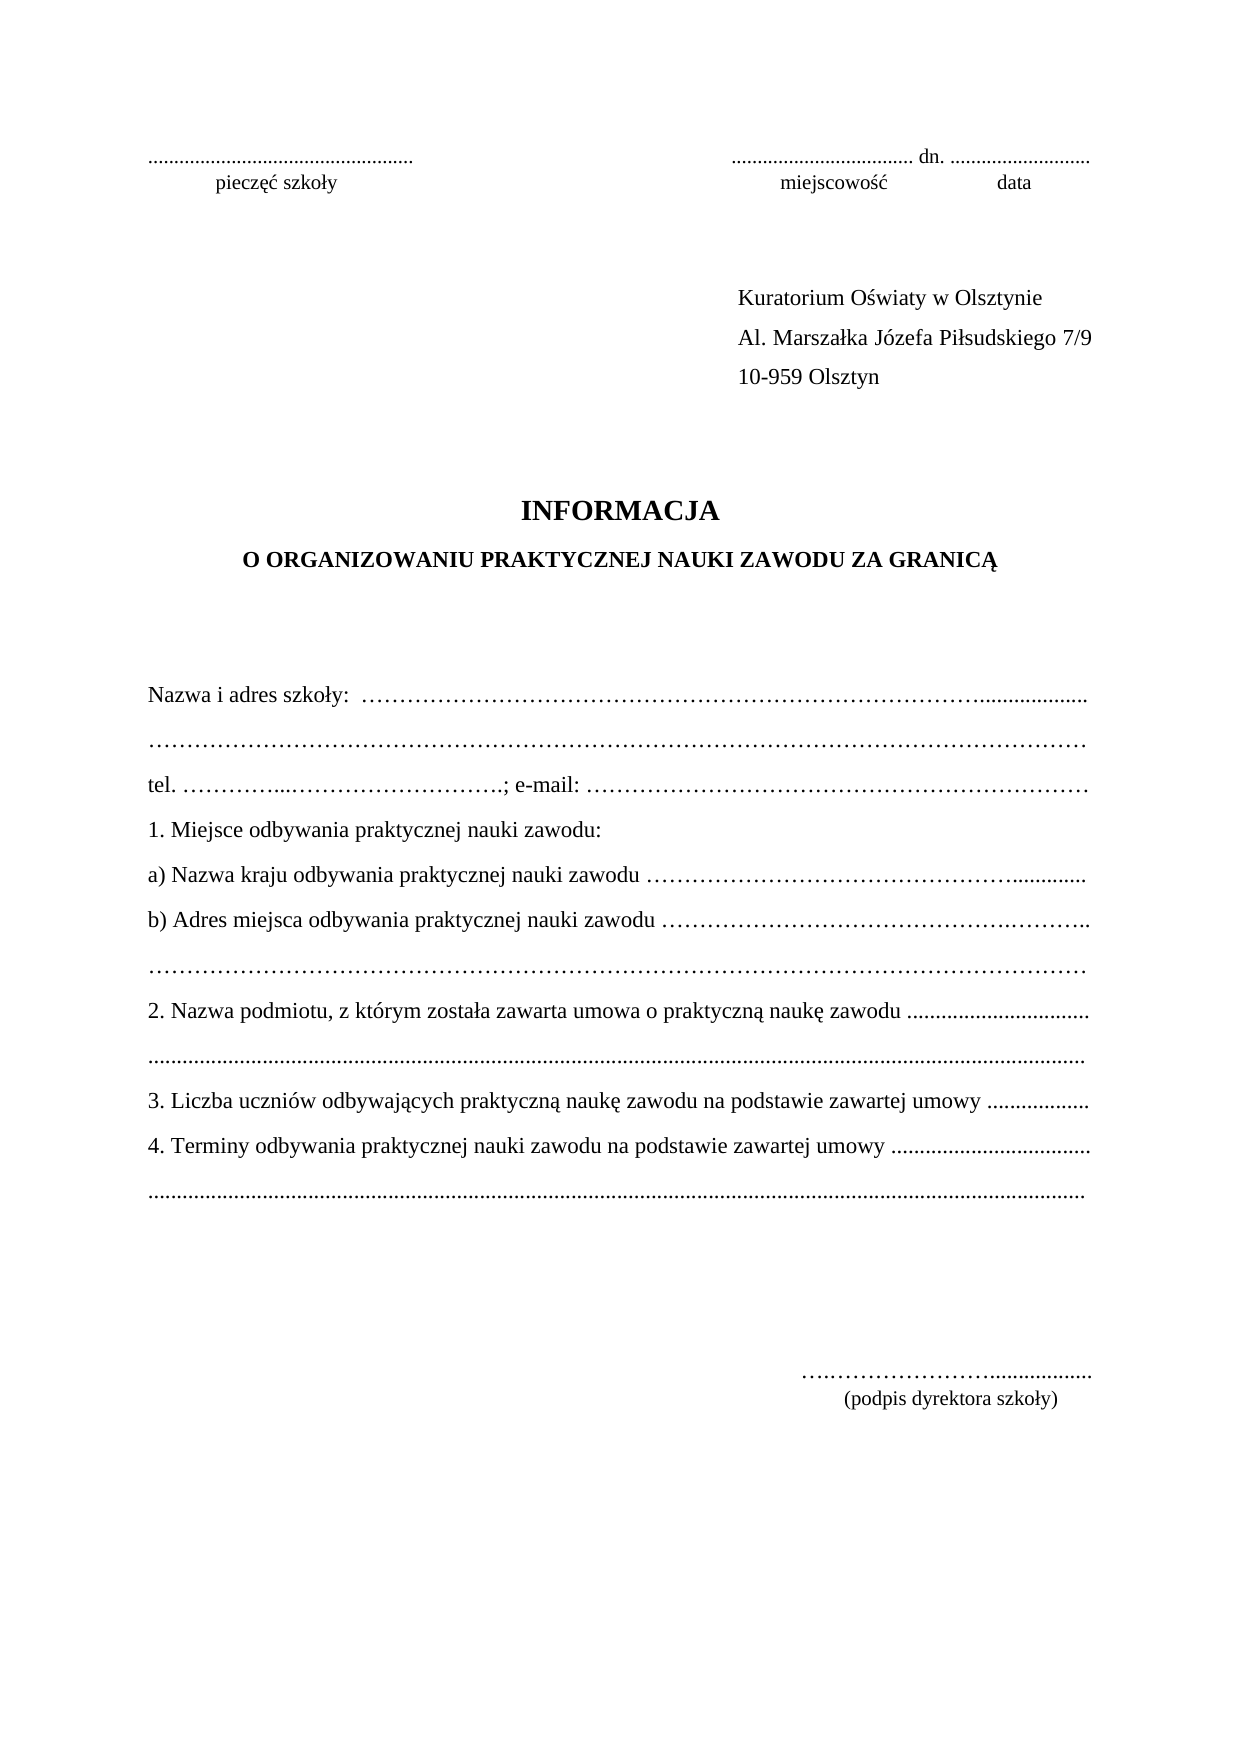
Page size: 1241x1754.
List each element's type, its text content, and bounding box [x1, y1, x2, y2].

text …………………………………………………………………………………………………………… [148, 952, 1092, 978]
text O ORGANIZOWANIU PRAKTYCZNEJ NAUKI ZAWODU ZA GRANICĄ [148, 546, 1092, 572]
text 4. Terminy odbywania praktycznej nauki zawodu na podstawie zawartej umowy ................................... [148, 1132, 1092, 1158]
text tel. …………...……………………….; e-mail: ………………………………………………………… [148, 771, 1092, 798]
text Al. Marszałka Józefa Piłsudskiego 7/9 10-959 Olsztyn [148, 324, 1092, 389]
text .................................................................................................................................................................... [148, 1042, 1092, 1068]
text a) Nazwa kraju odbywania praktycznej nauki zawodu …………………………………………............. [148, 861, 1092, 888]
text 1. Miejsce odbywania praktycznej nauki zawodu: [148, 816, 1092, 843]
text .................................................................................................................................................................... [148, 1177, 1092, 1203]
text …………………………………………………………………………………………………………… [148, 726, 1092, 752]
text (podpis dyrektora szkoły) [148, 1386, 1092, 1410]
text b) Adres miejsca odbywania praktycznej nauki zawodu ……………………………………….……….. [148, 907, 1092, 933]
text ….………………….................. [148, 1358, 1092, 1384]
text Kuratorium Oświaty w Olsztynie [148, 284, 1092, 311]
text Nazwa i adres szkoły: ………………………………………………………………………................... [148, 681, 1092, 707]
text 3. Liczba uczniów odbywających praktyczną naukę zawodu na podstawie zawartej umowy .................. [148, 1087, 1092, 1113]
text ................................................... ................................... dn. ........................... [148, 144, 1092, 168]
text 2. Nazwa podmiotu, z którym została zawarta umowa o praktyczną naukę zawodu ................................ [148, 997, 1092, 1023]
text pieczęć szkoły miejscowość data [148, 170, 1092, 194]
text INFORMACJA [148, 493, 1092, 526]
